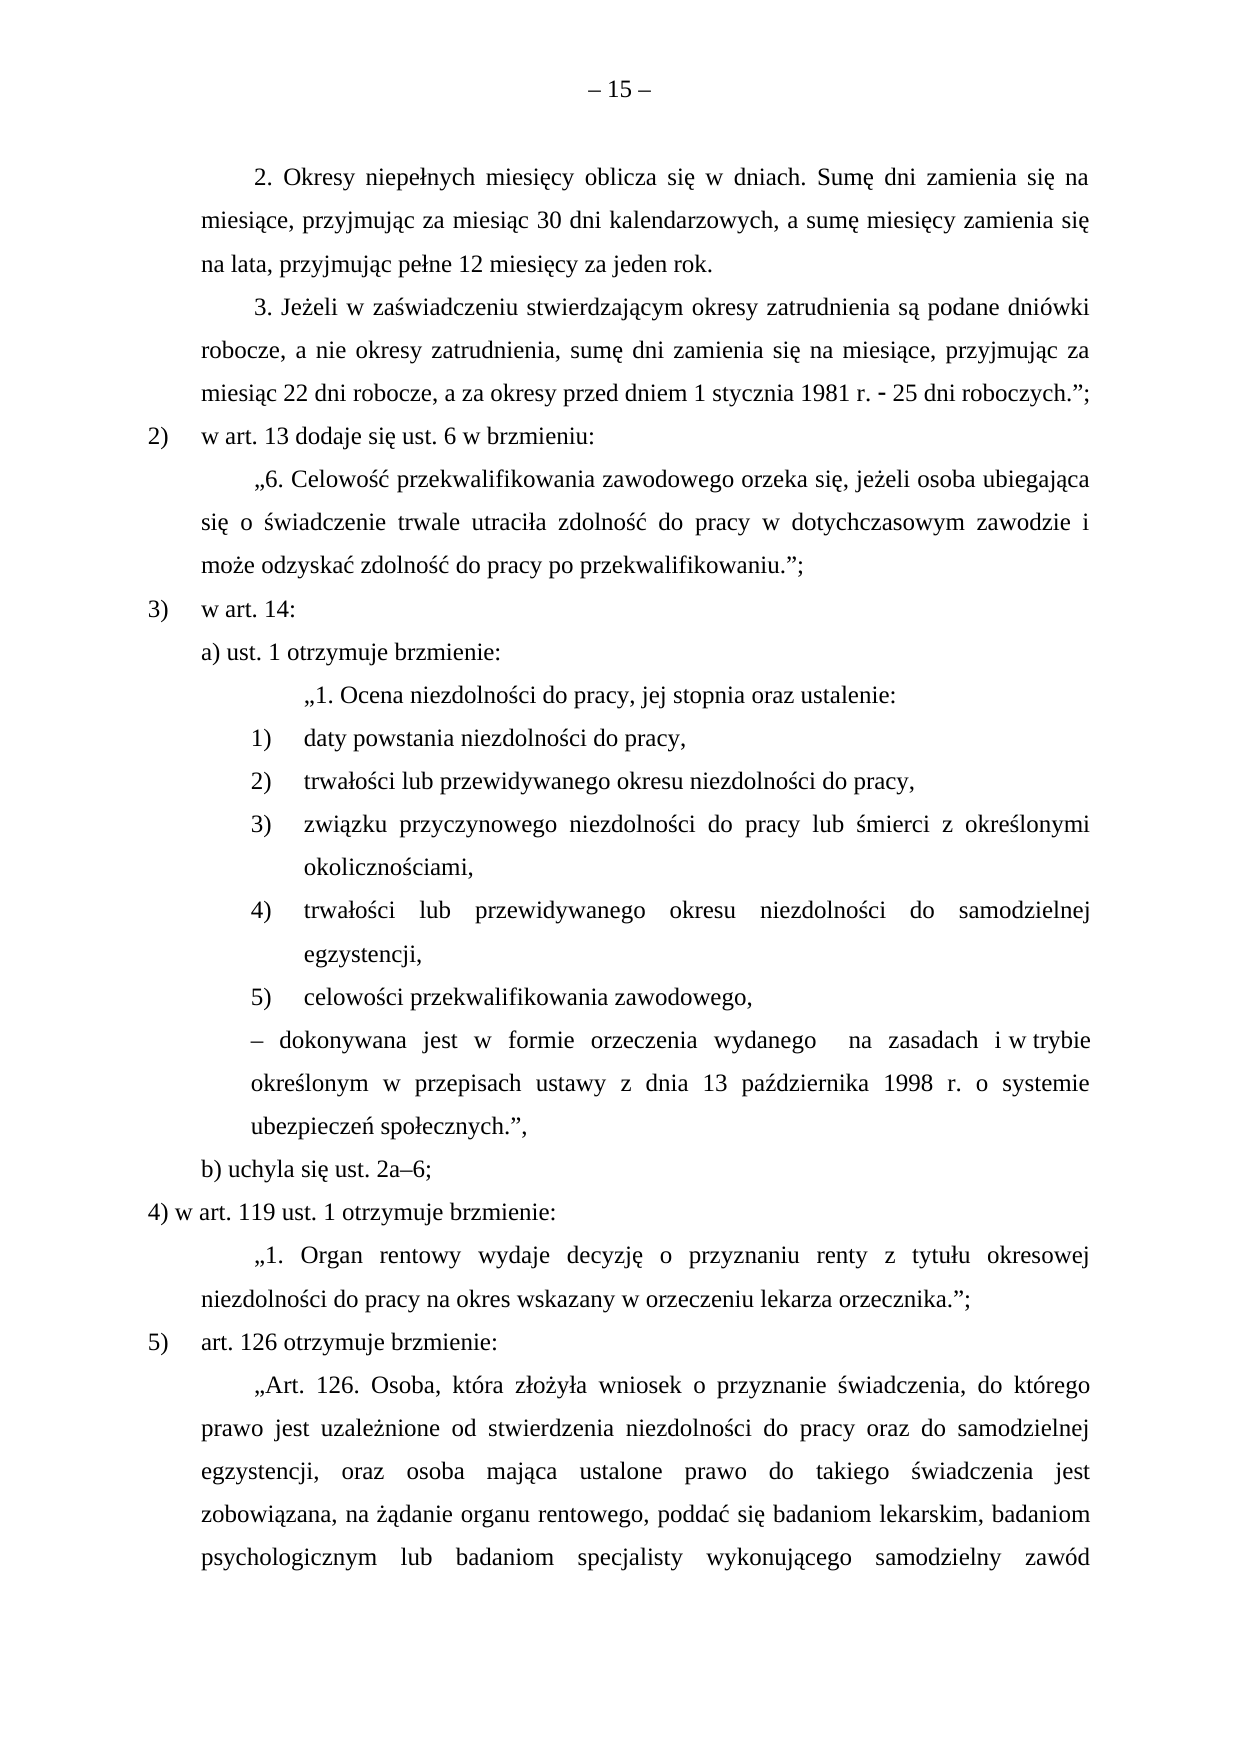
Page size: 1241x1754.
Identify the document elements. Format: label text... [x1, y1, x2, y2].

text 2. Okresy niepełnych miesięcy oblicza się w dniach. Sumę dni zamienia się na miesiące, przyjmując za miesiąc 30 dni kalendarzowych, a sumę miesięcy zamienia się na lata, przyjmując pełne 12 miesięcy za jeden rok. [201, 162, 1091, 277]
text 3. Jeżeli w zaświadczeniu stwierdzającym okresy zatrudnienia są podane dniówki robocze, a nie okresy zatrudnienia, sumę dni zamienia się na miesiące, przyjmując za miesiąc 22 dni robocze, a za okresy przed dniem 1 stycznia 1981 r. 25 dni roboczych.”; [201, 292, 1091, 407]
text 4) w art. 119 ust. 1 otrzymuje brzmienie: [148, 1197, 1091, 1226]
text „1. Organ rentowy wydaje decyzję o przyznaniu renty z tytułu okresowej niezdolności do pracy na okres wskazany w orzeczeniu lekarza orzecznika.”; [201, 1241, 1091, 1312]
text 1) daty powstania niezdolności do pracy, [251, 723, 1091, 752]
text 5) celowości przekwalifikowania zawodowego, [251, 982, 1091, 1011]
text „6. Celowość przekwalifikowania zawodowego orzeka się, jeżeli osoba ubiegająca się o świadczenie trwale utraciła zdolność do pracy w dotychczasowym zawodzie i może odzyskać zdolność do pracy po przekwalifikowaniu.”; [201, 464, 1091, 579]
text 3) związku przyczynowego niezdolności do pracy lub śmierci z określonymi okolicznościami, [251, 809, 1091, 881]
text a) ust. 1 otrzymuje brzmienie: [201, 637, 1091, 666]
text „1. Ocena niezdolności do pracy, jej stopnia oraz ustalenie: [251, 680, 1091, 709]
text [201, 1370, 1091, 1571]
text 2) trwałości lub przewidywanego okresu niezdolności do pracy, [251, 766, 1091, 795]
text 5) art. 126 otrzymuje brzmienie: [148, 1327, 1091, 1356]
text 2) w art. 13 dodaje się ust. 6 w brzmieniu: [148, 421, 1091, 450]
text 4) trwałości lub przewidywanego okresu niezdolności do samodzielnej egzystencji, [251, 896, 1091, 967]
text b) uchyla się ust. 2a–6; [201, 1154, 1091, 1183]
text 3) w art. 14: [148, 594, 1091, 622]
text – dokonywana jest w formie orzeczenia wydanego na zasadach i w trybie określonym w przepisach ustawy z dnia 13 października 1998 r. o systemie ubezpieczeń społecznych.”, [251, 1025, 1091, 1140]
